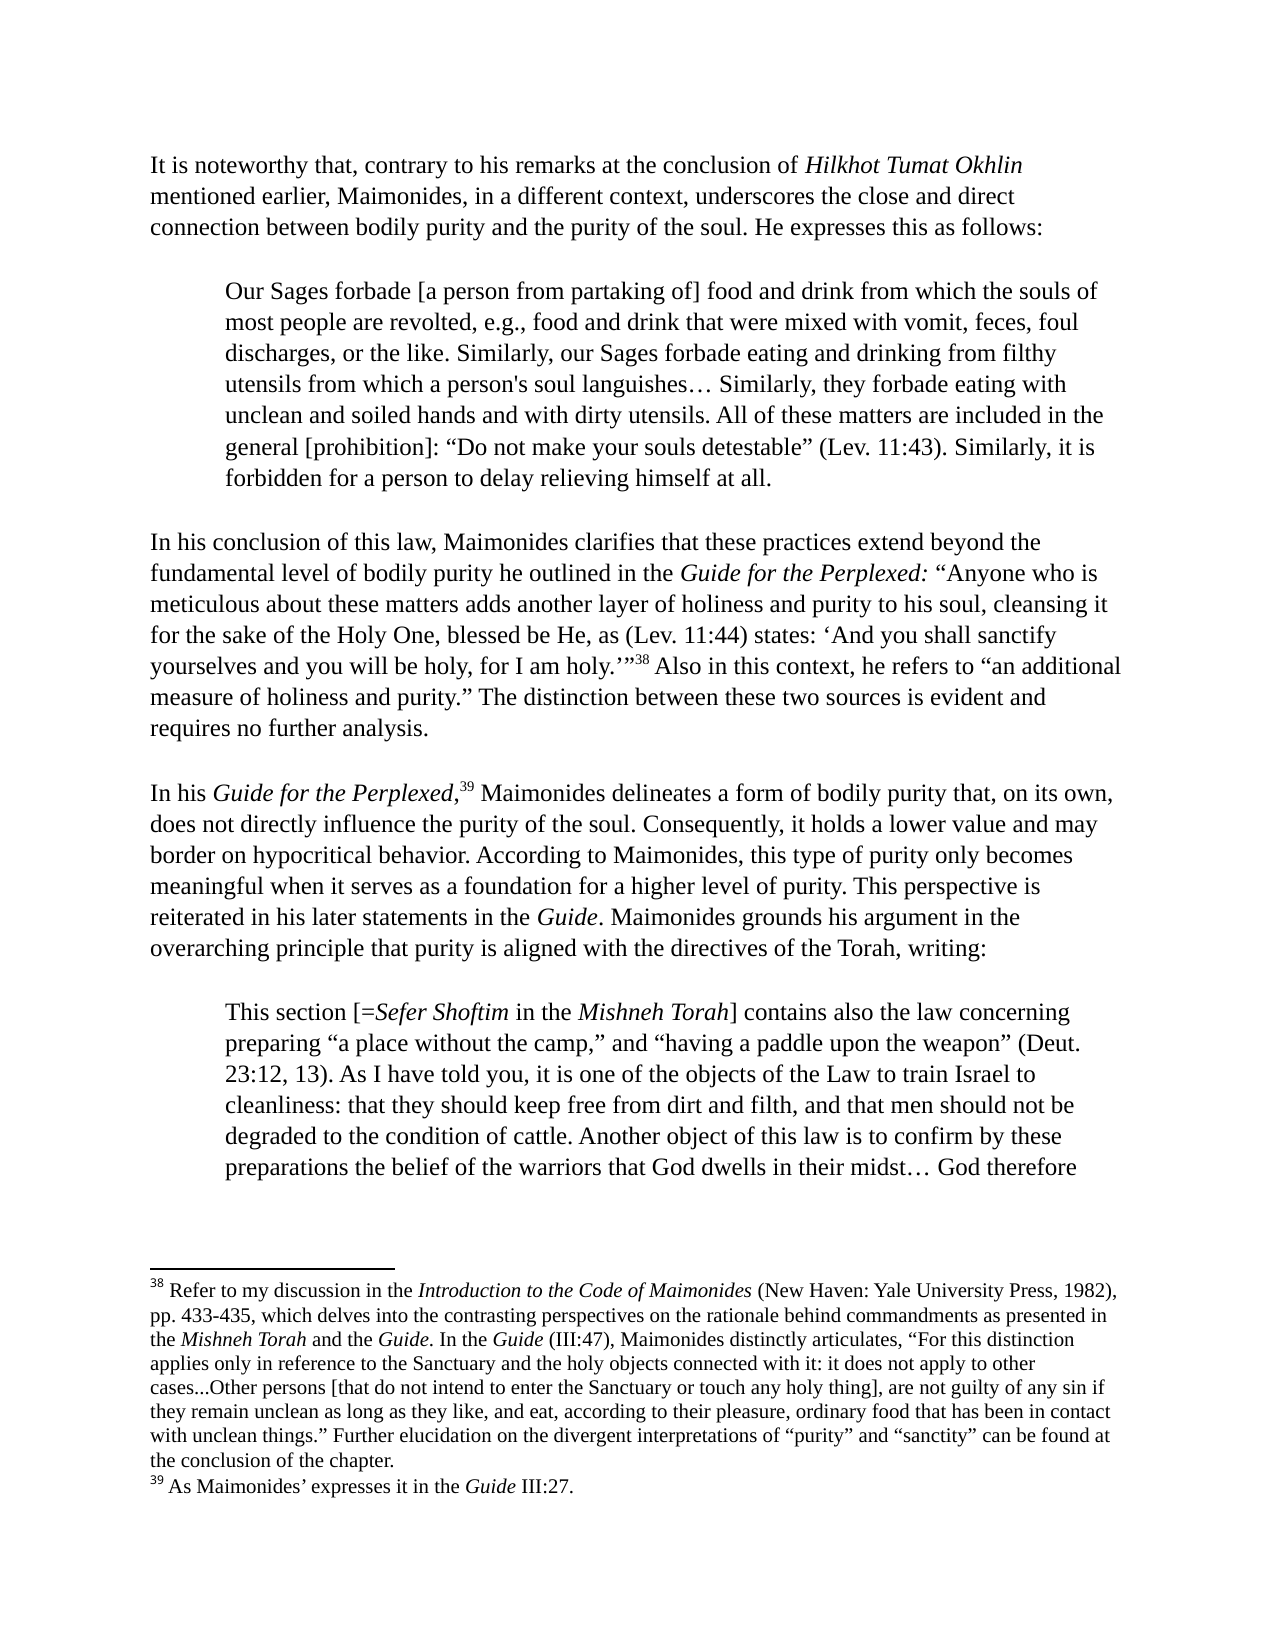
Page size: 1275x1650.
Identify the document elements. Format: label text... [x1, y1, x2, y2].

text In his conclusion of this law, Maimonides clarifies that these practices extend beyond the fundamental level of bodily purity he outlined in the Guide for the Perplexed: “Anyone who is meticulous about these matters adds another layer of holiness and purity to his soul, cleansing it for the sake of the Holy One, blessed be He, as (Lev. 11:44) states: ‘And you shall sanctify yourselves and you will be holy, for I am holy.’” Also in this context, he refers to “an additional measure of holiness and purity.” The distinction between these two sources is evident and requires no further analysis. [150, 527, 1125, 742]
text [225, 997, 1125, 1181]
text In his Guide for the Perplexed, Maimonides delineates a form of bodily purity that, on its own, does not directly influence the purity of the soul. Consequently, it holds a lower value and may border on hypocritical behavior. According to Maimonides, this type of purity only becomes meaningful when it serves as a foundation for a higher level of purity. This perspective is reiterated in his later statements in the Guide. Maimonides grounds his argument in the overarching principle that purity is aligned with the directives of the Torah, writing: [150, 778, 1125, 962]
text Our Sages forbade [a person from partaking of] food and drink from which the souls of most people are revolted, e.g., food and drink that were mixed with vomit, feces, foul discharges, or the like. Similarly, our Sages forbade eating and drinking from filthy utensils from which a person's soul languishes… Similarly, they forbade eating with unclean and soiled hands and with dirty utensils. All of these matters are included in the general [prohibition]: “Do not make your souls detestable” (Lev. 11:43). Similarly, it is forbidden for a person to delay relieving himself at all. [225, 276, 1125, 491]
text It is noteworthy that, contrary to his remarks at the conclusion of Hilkhot Tumat Okhlin mentioned earlier, Maimonides, in a different context, underscores the close and direct connection between bodily purity and the purity of the soul. He expresses this as follows: [150, 150, 1125, 241]
